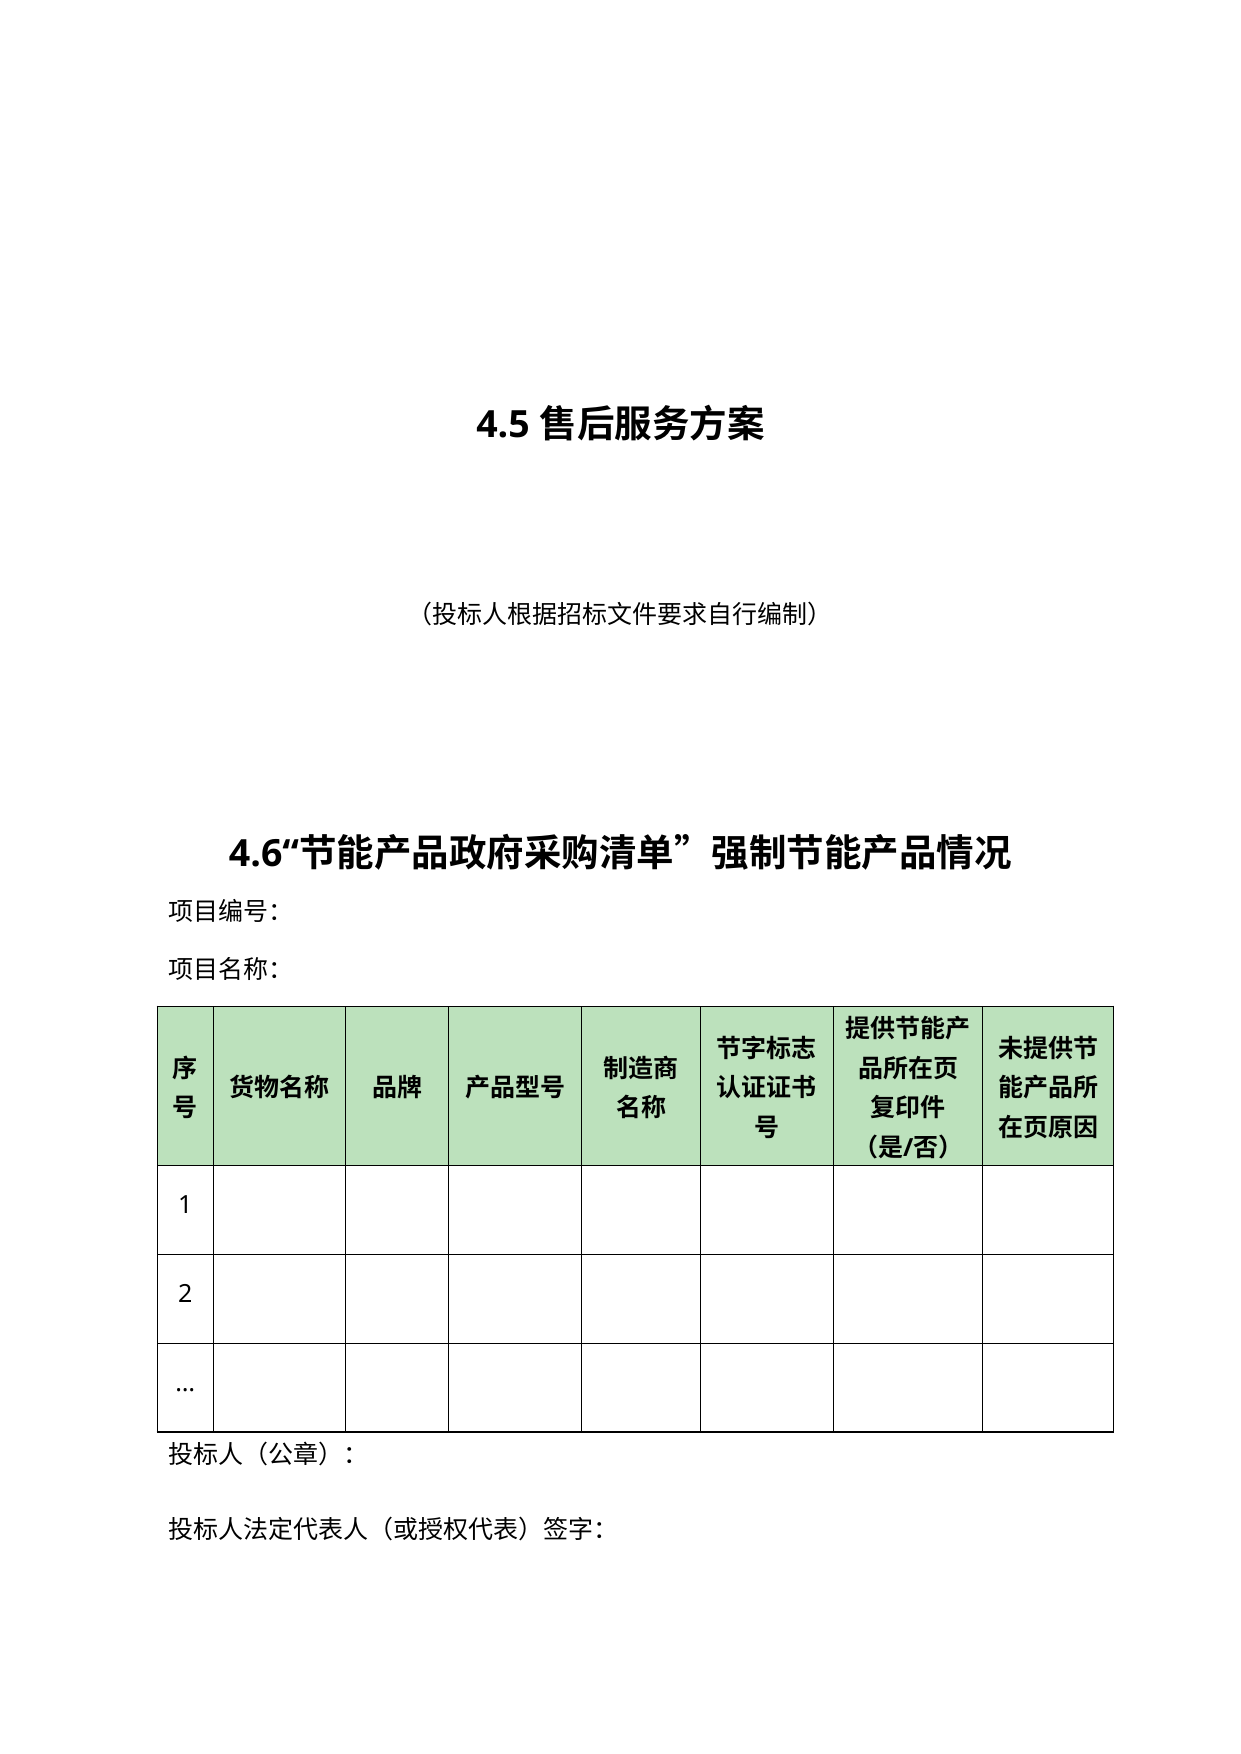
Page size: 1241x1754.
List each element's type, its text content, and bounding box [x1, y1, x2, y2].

table_header 未提供节能产品所在页原因 [983, 1007, 1113, 1165]
table_header 制造商 名称 [582, 1007, 700, 1165]
text 投标人（公章）： [168, 1433, 1072, 1472]
table_cell [582, 1166, 700, 1254]
table_cell [834, 1344, 982, 1431]
table_cell [983, 1255, 1113, 1343]
table_cell [834, 1166, 982, 1254]
table_cell [449, 1255, 581, 1343]
text 项目编号： [168, 890, 1072, 930]
table_cell [582, 1255, 700, 1343]
table_cell [701, 1344, 833, 1431]
table_cell [701, 1255, 833, 1343]
table_header 提供节能产品所在页 复印件 （是/否） [834, 1007, 982, 1165]
table_cell [346, 1255, 448, 1343]
table_cell [701, 1166, 833, 1254]
text 项目名称： [168, 948, 1072, 987]
table_cell [983, 1166, 1113, 1254]
table_cell 1 [158, 1166, 213, 1254]
table_cell [834, 1255, 982, 1343]
table_cell … [158, 1344, 213, 1431]
table_cell [214, 1166, 345, 1254]
table_cell [582, 1344, 700, 1431]
table_header 序号 [158, 1007, 213, 1165]
table_cell [346, 1166, 448, 1254]
table_cell [214, 1255, 345, 1343]
table_cell [346, 1344, 448, 1431]
text 投标人法定代表人（或授权代表）签字： [168, 1508, 1072, 1548]
table_header 节字标志认证证书号 [701, 1007, 833, 1165]
text （投标人根据招标文件要求自行编制） [168, 593, 1072, 633]
table_header 货物名称 [214, 1007, 345, 1165]
text 4.6“节能产品政府采购清单”强制节能产品情况 [168, 811, 1072, 890]
table_cell [449, 1344, 581, 1431]
table_header 品牌 [346, 1007, 448, 1165]
table_cell [983, 1344, 1113, 1431]
text 4.5 售后服务方案 [168, 382, 1072, 461]
table_cell [449, 1166, 581, 1254]
table_cell 2 [158, 1255, 213, 1343]
table_cell [214, 1344, 345, 1431]
table_header 产品型号 [449, 1007, 581, 1165]
